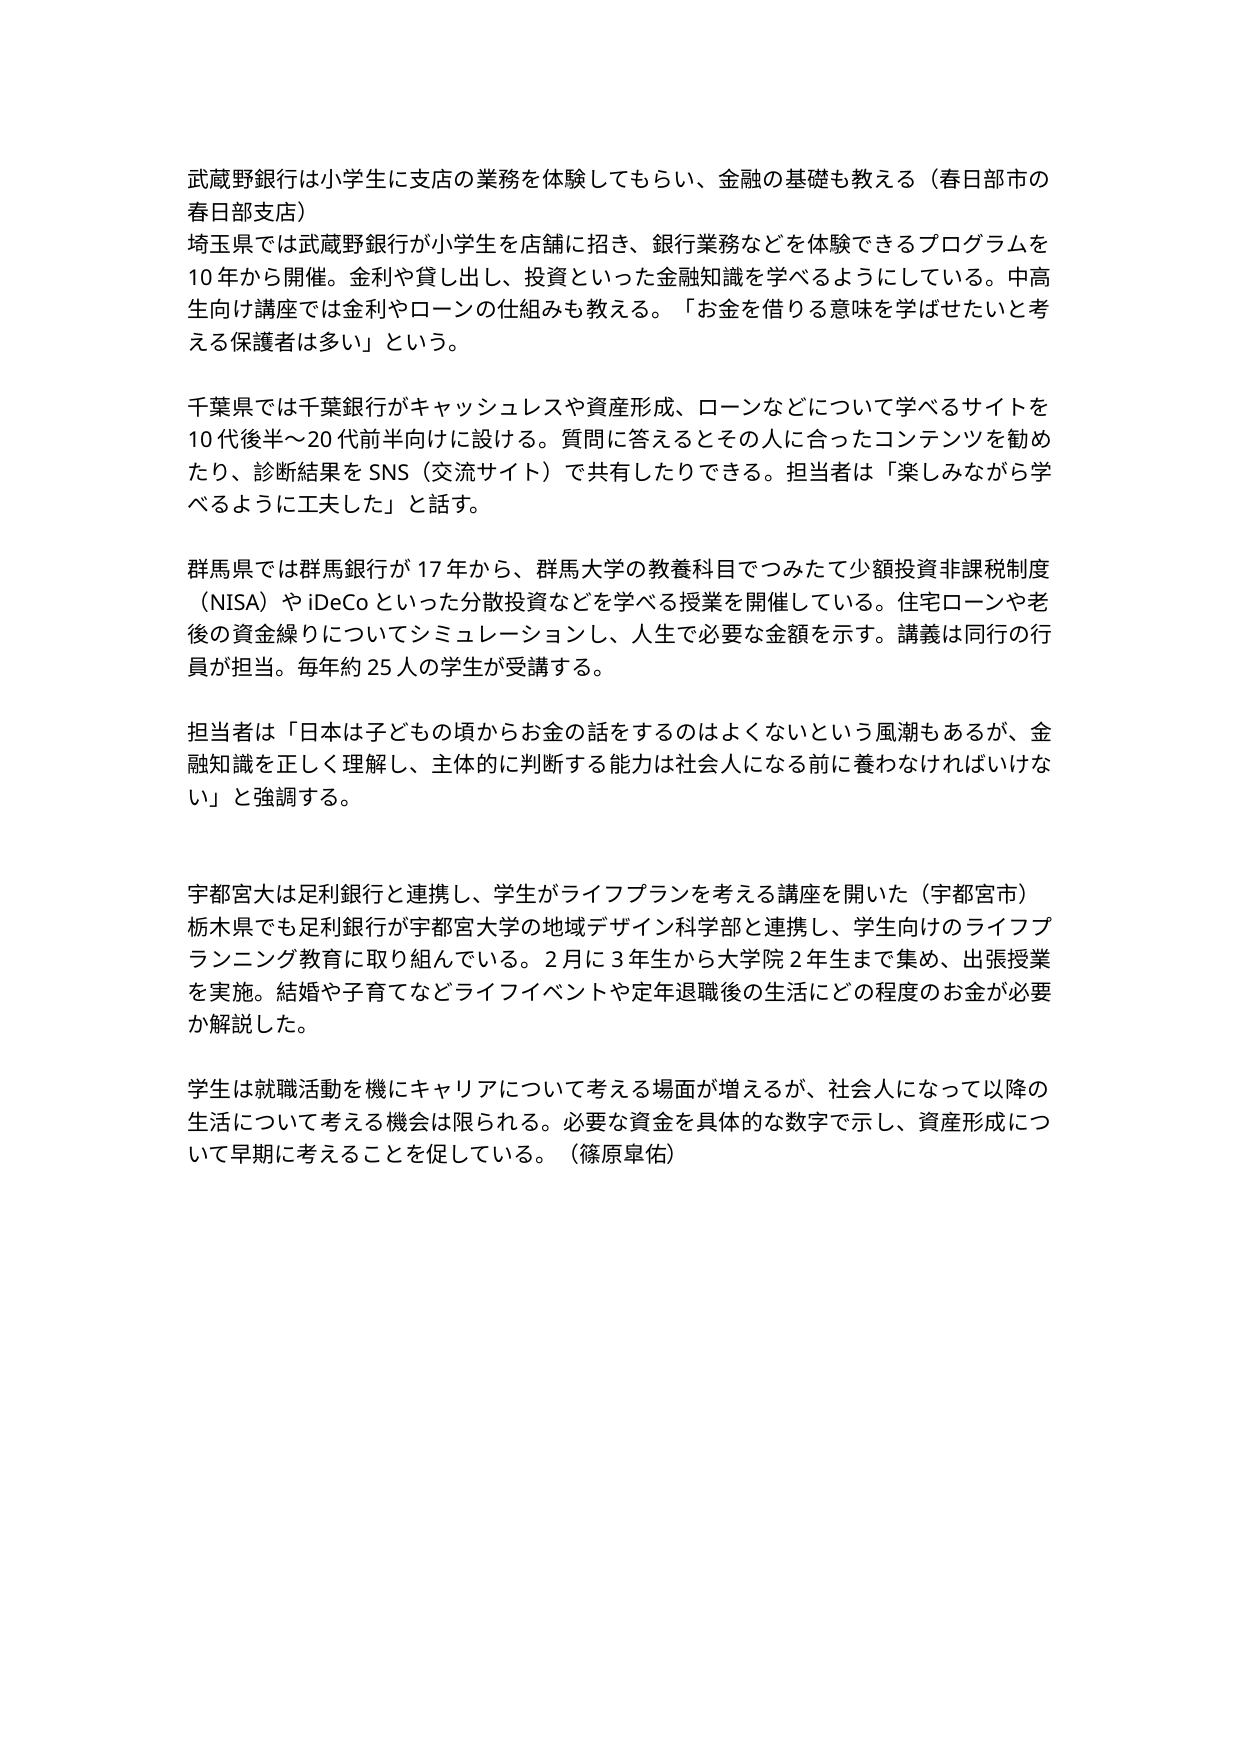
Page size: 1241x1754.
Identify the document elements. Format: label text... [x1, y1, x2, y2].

text 武蔵野銀行は小学生に支店の業務を体験してもらい、金融の基礎も教える（春日部市の春日部支店） [187, 162, 1053, 227]
text 群馬県では群馬銀行が17年から、群馬大学の教養科目でつみたて少額投資非課税制度（NISA）やiDeCoといった分散投資などを学べる授業を開催している。住宅ローンや老後の資金繰りについてシミュレーションし、人生で必要な金額を示す。講義は同行の行員が担当。毎年約25人の学生が受講する。 [187, 552, 1053, 682]
text 宇都宮大は足利銀行と連携し、学生がライフプランを考える講座を開いた（宇都宮市） [187, 877, 1053, 909]
text 学生は就職活動を機にキャリアについて考える場面が増えるが、社会人になって以降の生活について考える機会は限られる。必要な資金を具体的な数字で示し、資産形成について早期に考えることを促している。（篠原皐佑） [187, 1072, 1053, 1169]
text 栃木県でも足利銀行が宇都宮大学の地域デザイン科学部と連携し、学生向けのライフプランニング教育に取り組んでいる。2月に3年生から大学院2年生まで集め、出張授業を実施。結婚や子育てなどライフイベントや定年退職後の生活にどの程度のお金が必要か解説した。 [187, 909, 1053, 1039]
text 埼玉県では武蔵野銀行が小学生を店舗に招き、銀行業務などを体験できるプログラムを10年から開催。金利や貸し出し、投資といった金融知識を学べるようにしている。中高生向け講座では金利やローンの仕組みも教える。「お金を借りる意味を学ばせたいと考える保護者は多い」という。 [187, 227, 1053, 357]
text 千葉県では千葉銀行がキャッシュレスや資産形成、ローンなどについて学べるサイトを10代後半～20代前半向けに設ける。質問に答えるとその人に合ったコンテンツを勧めたり、診断結果をSNS（交流サイト）で共有したりできる。担当者は「楽しみながら学べるように工夫した」と話す。 [187, 389, 1053, 519]
text 担当者は「日本は子どもの頃からお金の話をするのはよくないという風潮もあるが、金融知識を正しく理解し、主体的に判断する能力は社会人になる前に養わなければいけない」と強調する。 [187, 714, 1053, 812]
